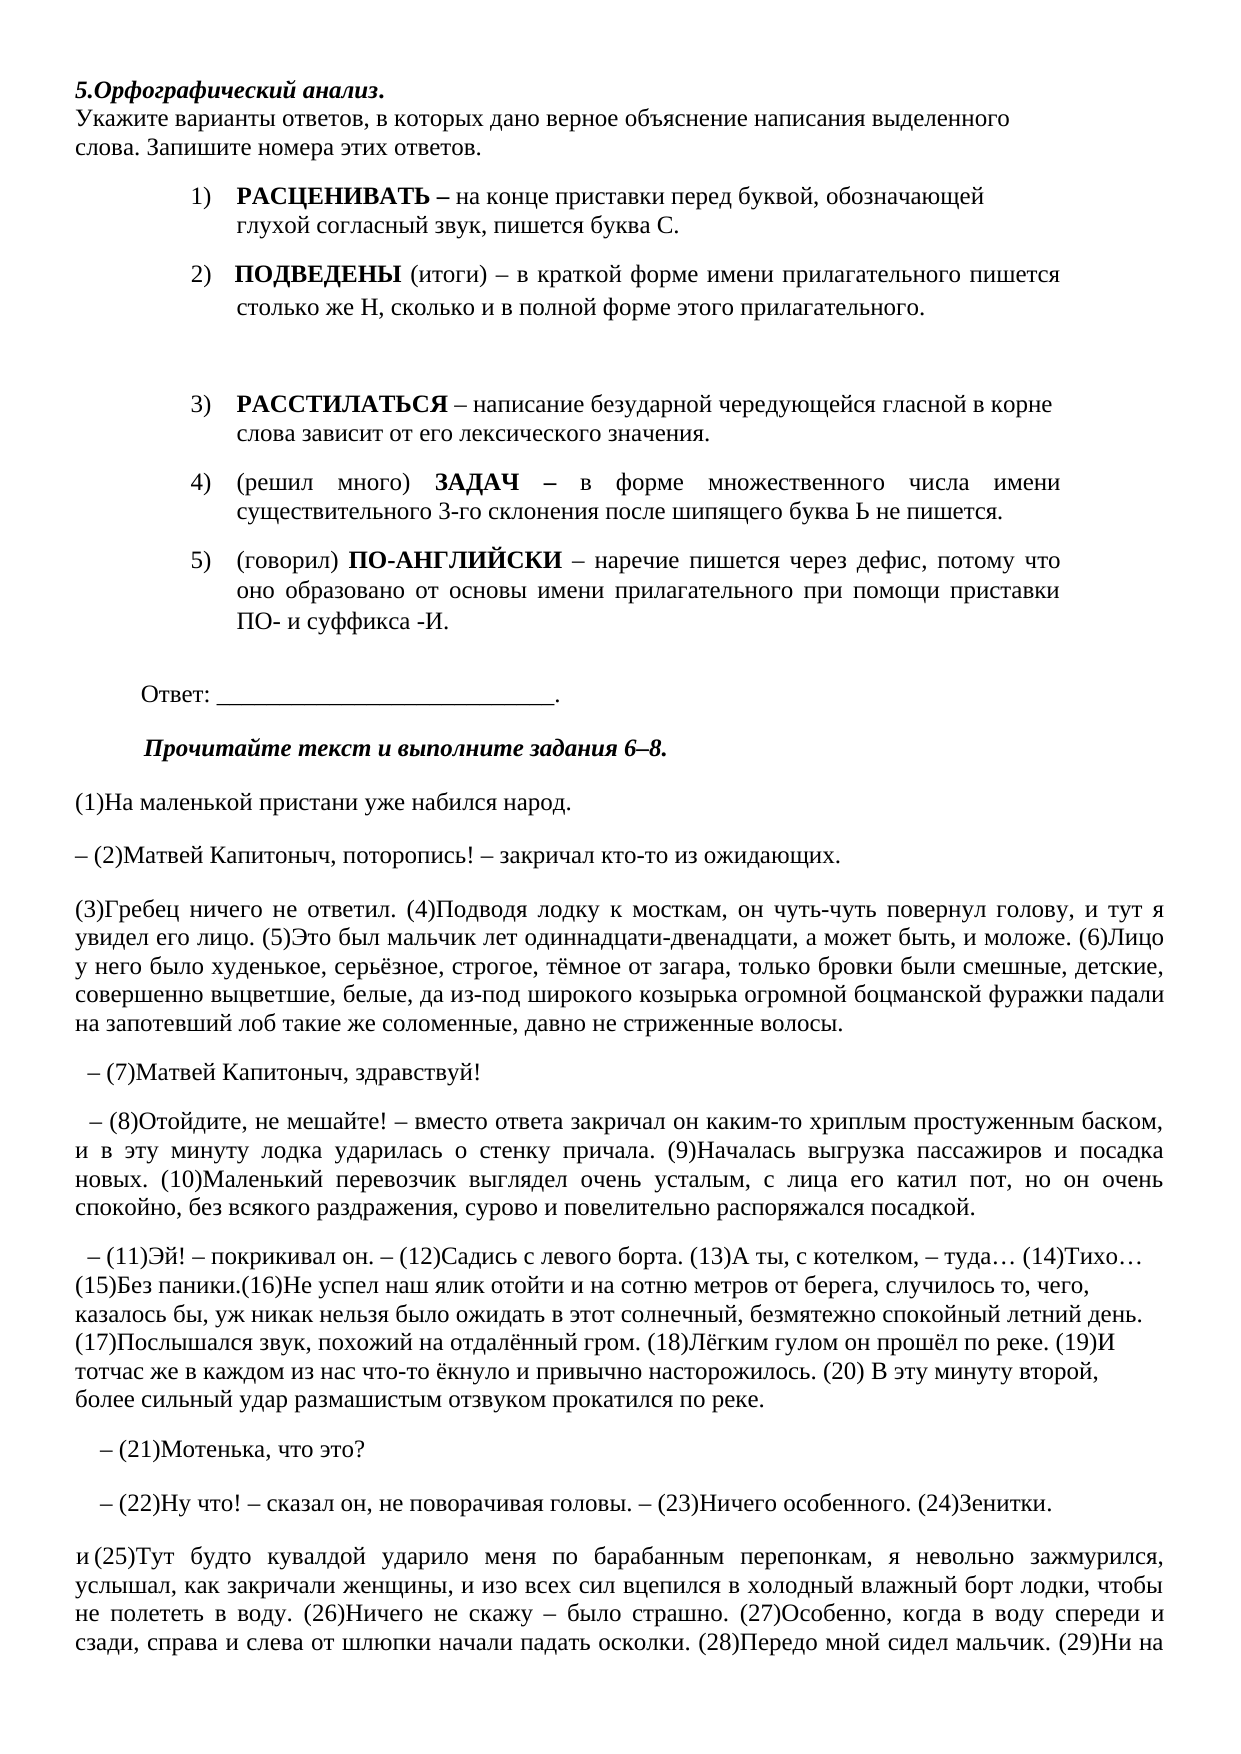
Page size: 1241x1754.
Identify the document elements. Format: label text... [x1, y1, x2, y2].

text – (7)Матвей Капитоныч, здравствуй! [75, 1058, 1165, 1086]
text 2) ПОДВЕДЕНЫ (итоги) – в краткой форме имени прилагательного пишется столько же Н, сколько и в полной форме этого прилагательного. [191, 259, 1061, 321]
text – (8)Отойдите, не мешайте! – вместо ответа закричал он каким-то хриплым простуженным баском, и в эту минуту лодка ударилась о стенку причала. (9)Началась выгрузка пассажиров и посадка новых. (10)Маленький перевозчик выглядел очень усталым, с лица его катил пот, но он очень спокойно, без всякого раздражения, сурово и повелительно распоряжался посадкой. [75, 1107, 1165, 1221]
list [75, 1542, 1165, 1656]
list РАССТИЛАТЬСЯ – написание безударной чередующейся гласной в корне слова зависит от его лексического значения. [190, 389, 1061, 447]
text Укажите варианты ответов, в которых дано верное объяснение написания выделенного слова. Запишите номера этих ответов. [75, 104, 1061, 161]
text Ответ: ___________________________. [141, 679, 1165, 708]
text (3)Гребец ничего не ответил. (4)Подводя лодку к мосткам, он чуть-чуть повернул голову, и тут я увидел его лицо. (5)Это был мальчик лет одиннадцати-двенадцати, а может быть, и моложе. (6)Лицо у него было худенькое, серьёзное, строгое, тёмное от загара, только бровки были смешные, детские, совершенно выцветшие, белые, да из-под широкого козырька огромной боцманской фуражки падали на запотевший лоб такие же соломенные, давно не стриженные волосы. [75, 894, 1165, 1037]
text (1)На маленькой пристани уже набился народ. [75, 787, 1165, 815]
list (решил много) ЗАДАЧ – в форме множественного числа имени существительного 3-го склонения после шипящего буква Ь не пишется. [190, 467, 1061, 524]
text – (22)Ну что! – сказал он, не поворачивая головы. – (23)Ничего особенного. (24)Зенитки. [75, 1488, 1165, 1516]
text 5.Орфографический анализ. [75, 75, 1165, 104]
list (говорил) ПО-АНГЛИЙСКИ – наречие пишется через дефис, потому что оно образовано от основы имени прилагательного при помощи приставки ПО- и суффикса -И. [190, 546, 1061, 634]
text Прочитайте текст и выполните задания 6–8. [144, 733, 1165, 761]
list РАСЦЕНИВАТЬ – на конце приставки перед буквой, обозначающей глухой согласный звук, пишется буква С. [190, 182, 1061, 238]
text – (21)Мотенька, что это? [75, 1434, 1165, 1463]
text – (11)Эй! – покрикивал он. – (12)Садись с левого борта. (13)А ты, с котелком, – туда… (14)Тихо… (15)Без паники.(16)Не успел наш ялик отойти и на сотню метров от берега, случилось то, чего, казалось бы, уж никак нельзя было ожидать в этот солнечный, безмятежно спокойный летний день. (17)Послышался звук, похожий на отдалённый гром. (18)Лёгким гулом он прошёл по реке. (19)И тотчас же в каждом из нас что-то ёкнуло и привычно насторожилось. (20) В эту минуту второй, более сильный удар размашистым отзвуком прокатился по реке. [75, 1242, 1165, 1413]
text – (2)Матвей Капитоныч, поторопись! – закричал кто-то из ожидающих. [75, 840, 1165, 869]
